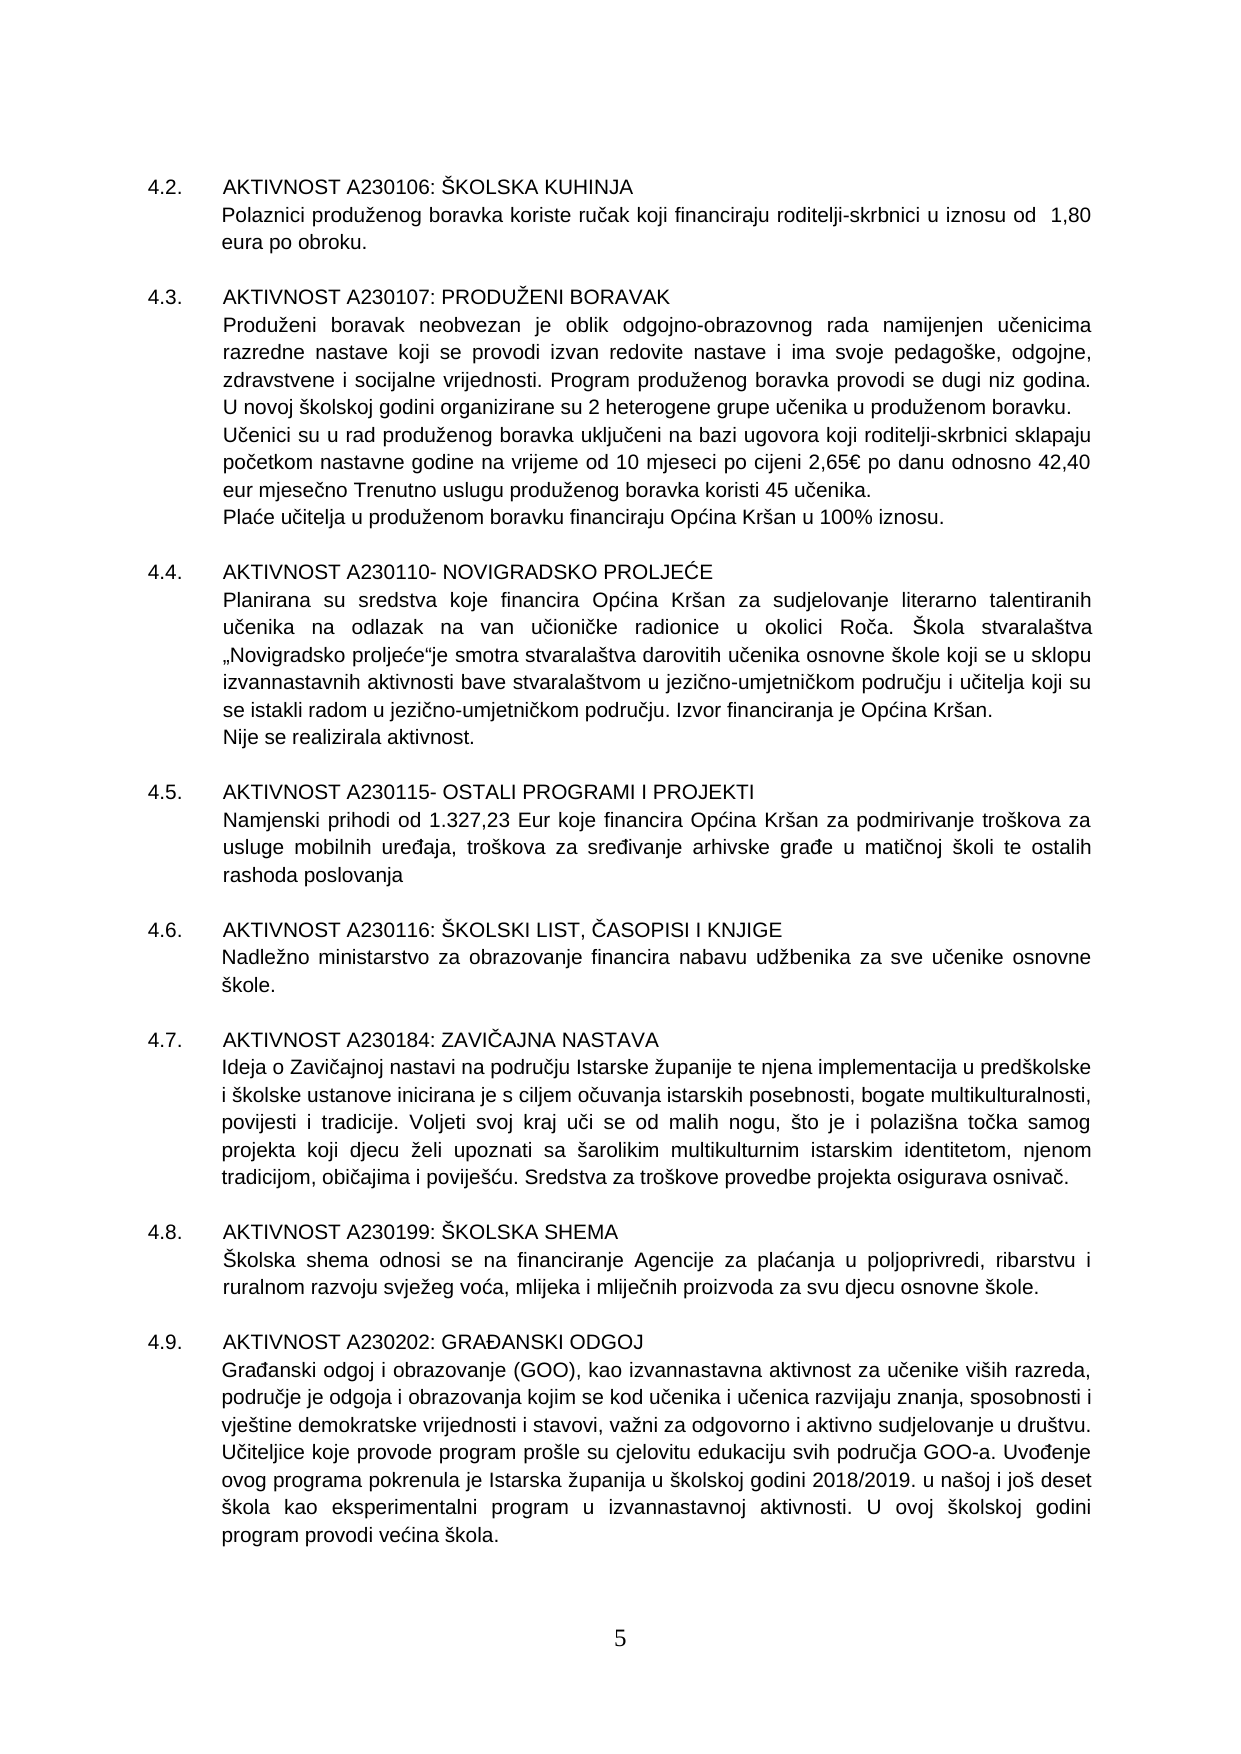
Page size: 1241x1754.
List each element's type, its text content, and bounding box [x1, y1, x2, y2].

text Građanski odgoj i obrazovanje (GOO), kao izvannastavna aktivnost za učenike viših razreda, područje je odgoja i obrazovanja kojim se kod učenika i učenica razvijaju znanja, sposobnosti i vještine demokratske vrijednosti i stavovi, važni za odgovorno i aktivno sudjelovanje u društvu. Učiteljice koje provode program prošle su cjelovitu edukaciju svih područja GOO-a. Uvođenje ovog programa pokrenula je Istarska županija u školskoj godini 2018/2019. u našoj i još deset škola kao eksperimentalni program u izvannastavnoj aktivnosti. U ovoj školskoj godini program provodi većina škola. [221, 1358, 1093, 1547]
list Namjenski prihodi od 1.327,23 Eur koje financira Općina Kršan za podmirivanje troškova za usluge mobilnih uređaja, troškova za sređivanje arhivske građe u matičnoj školi te ostalih rashoda poslovanja [223, 808, 1093, 887]
list AKTIVNOST A230107: PRODUŽENI BORAVAK [148, 285, 1093, 309]
text Polaznici produženog boravka koriste ručak koji financiraju roditelji-skrbnici u iznosu od 1,80 eura po obroku. [221, 203, 1093, 254]
list AKTIVNOST A230116: ŠKOLSKI LIST, ČASOPISI I KNJIGE [148, 918, 1093, 942]
list AKTIVNOST A230199: ŠKOLSKA SHEMA [148, 1220, 1093, 1244]
list AKTIVNOST A230202: GRAĐANSKI ODGOJ [148, 1330, 1093, 1354]
list Planirana su sredstva koje financira Općina Kršan za sudjelovanje literarno talentiranih učenika na odlazak na van učioničke radionice u okolici Roča. Škola stvaralaštva „Novigradsko proljeće“je smotra stvaralaštva darovitih učenika osnovne škole koji se u sklopu izvannastavnih aktivnosti bave stvaralaštvom u jezično-umjetničkom području i učitelja koji su se istakli radom u jezično-umjetničkom području. Izvor financiranja je Općina Kršan. [223, 588, 1093, 722]
list Produženi boravak neobvezan je oblik odgojno-obrazovnog rada namijenjen učenicima razredne nastave koji se provodi izvan redovite nastave i ima svoje pedagoške, odgojne, zdravstvene i socijalne vrijednosti. Program produženog boravka provodi se dugi niz godina. U novoj školskoj godini organizirane su 2 heterogene grupe učenika u produženom boravku. [223, 313, 1093, 419]
list Nije se realizirala aktivnost. [223, 725, 1093, 749]
list AKTIVNOST A230184: ZAVIČAJNA NASTAVA [148, 1028, 1093, 1052]
list Učenici su u rad produženog boravka uključeni na bazi ugovora koji roditelji-skrbnici sklapaju početkom nastavne godine na vrijeme od 10 mjeseci po cijeni 2,65€ po danu odnosno 42,40 eur mjesečno Trenutno uslugu produženog boravka koristi 45 učenika. [223, 423, 1093, 502]
list AKTIVNOST A230106: ŠKOLSKA KUHINJA [148, 175, 1093, 199]
list AKTIVNOST A230115- OSTALI PROGRAMI I PROJEKTI [148, 780, 1093, 804]
list AKTIVNOST A230110- NOVIGRADSKO PROLJEĆE [148, 560, 1093, 584]
text Nadležno ministarstvo za obrazovanje financira nabavu udžbenika za sve učenike osnovne škole. [221, 945, 1093, 997]
list Plaće učitelja u produženom boravku financiraju Općina Kršan u 100% iznosu. [223, 505, 1093, 529]
list Školska shema odnosi se na financiranje Agencije za plaćanja u poljoprivredi, ribarstvu i ruralnom razvoju svježeg voća, mlijeka i mliječnih proizvoda za svu djecu osnovne škole. [223, 1248, 1093, 1299]
text Ideja o Zavičajnoj nastavi na području Istarske županije te njena implementacija u predškolske i školske ustanove inicirana je s ciljem očuvanja istarskih posebnosti, bogate multikulturalnosti, povijesti i tradicije. Voljeti svoj kraj uči se od malih nogu, što je i polazišna točka samog projekta koji djecu želi upoznati sa šarolikim multikulturnim istarskim identitetom, njenom tradicijom, običajima i poviješću. Sredstva za troškove provedbe projekta osigurava osnivač. [221, 1055, 1093, 1189]
